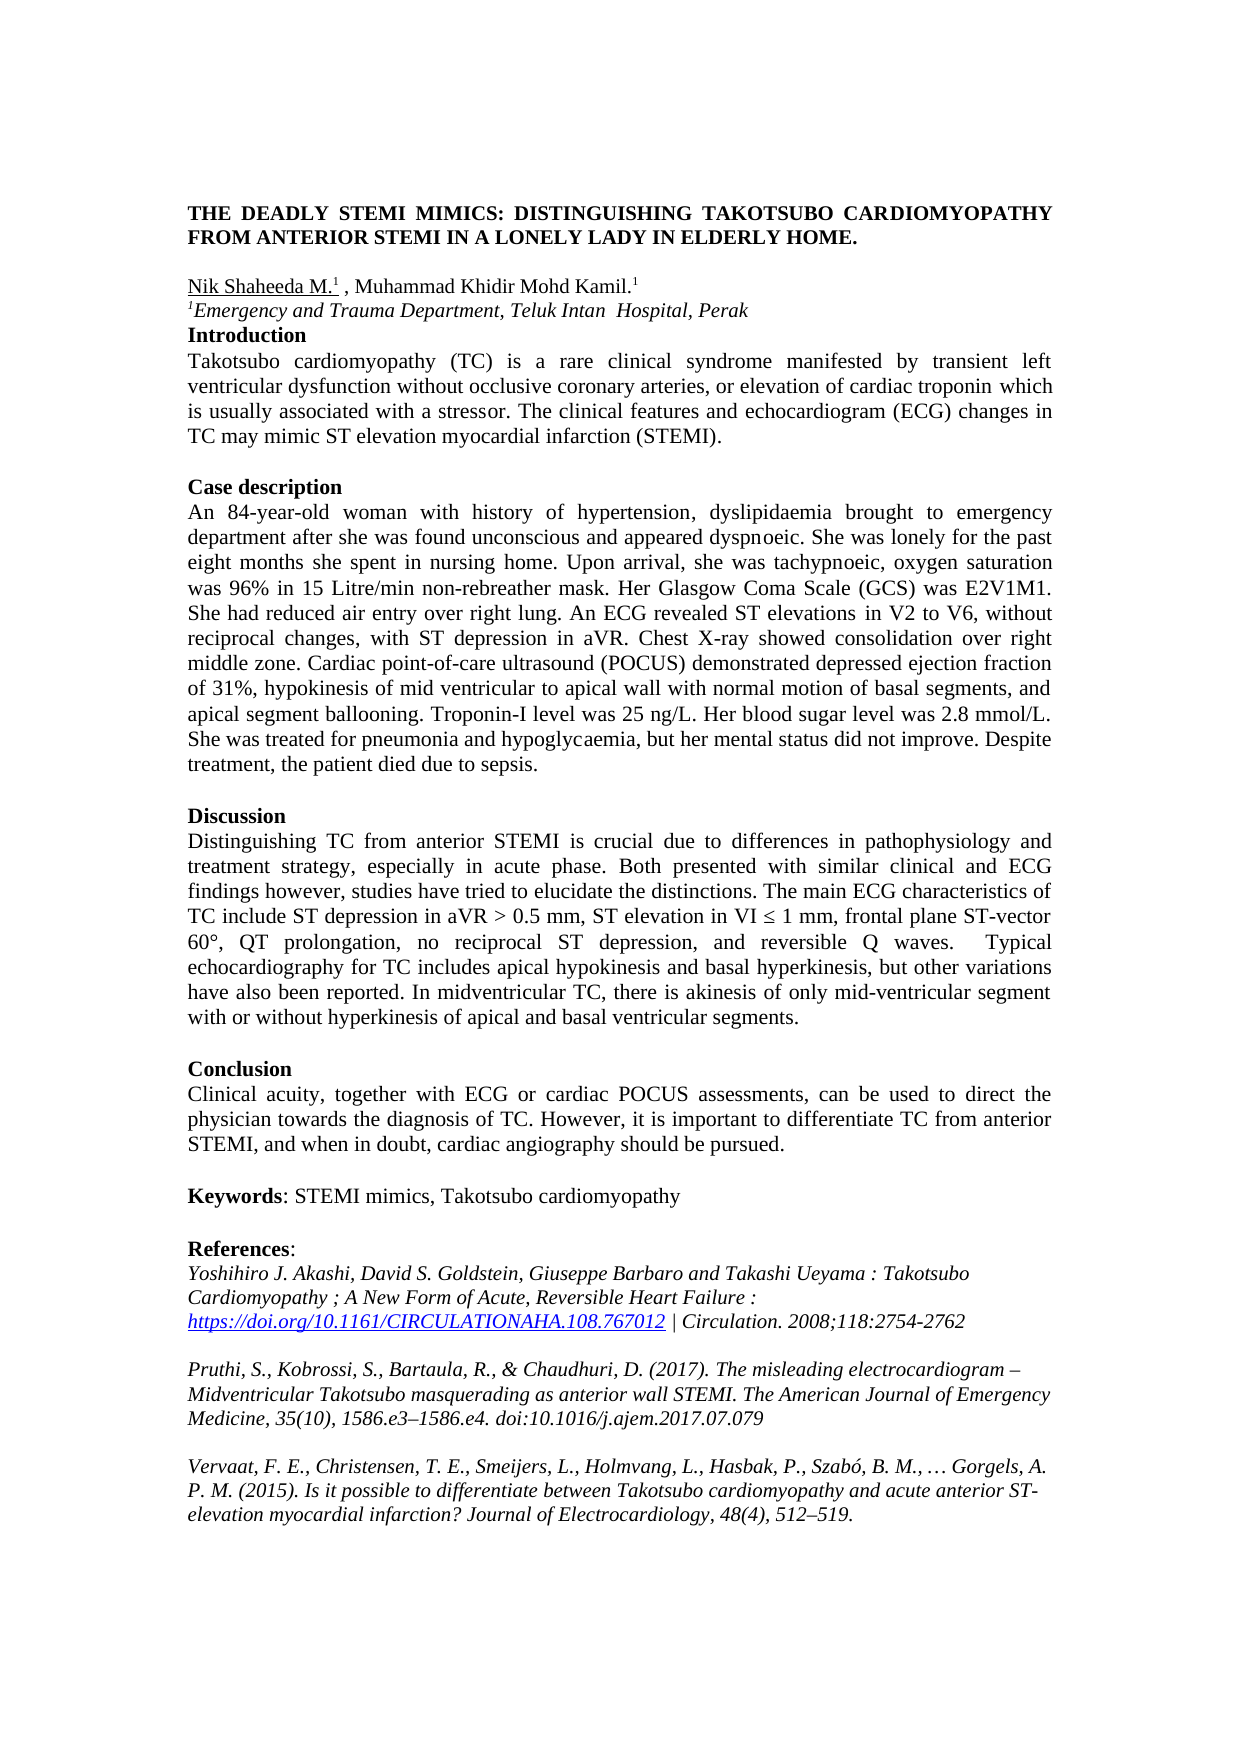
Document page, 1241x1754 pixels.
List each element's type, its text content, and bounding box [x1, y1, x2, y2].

text Discussion [187, 803, 1053, 828]
text Nik Shaheeda M.1 , Muhammad Khidir Mohd Kamil.1 [187, 274, 1053, 298]
text An 84-year-old woman with history of hypertension, dyslipidaemia brought to emergency department after she was found unconscious and appeared dyspnoeic. She was lonely for the past eight months she spent in nursing home. Upon arrival, she was tachypnoeic, oxygen saturation was 96% in 15 Litre/min non-rebreather mask. Her Glasgow Coma Scale (GCS) was E2V1M1. She had reduced air entry over right lung. An ECG revealed ST elevations in V2 to V6, without reciprocal changes, with ST depression in aVR. Chest X-ray showed consolidation over right middle zone. Cardiac point-of-care ultrasound (POCUS) demonstrated depressed ejection fraction of 31%, hypokinesis of mid ventricular to apical wall with normal motion of basal segments, and apical segment ballooning. Troponin-I level was 25 ng/L. Her blood sugar level was 2.8 mmol/L. She was treated for pneumonia and hypoglycaemia, but her mental status did not improve. Despite treatment, the patient died due to sepsis. [187, 499, 1053, 776]
text THE DEADLY STEMI MIMICS: DISTINGUISHING TAKOTSUBO CARDIOMYOPATHY FROM ANTERIOR STEMI IN A LONELY LADY IN ELDERLY HOME. [187, 201, 1053, 249]
text 1Emergency and Trauma Department, Teluk Intan Hospital, Perak [187, 298, 1053, 322]
text Introduction [187, 322, 1053, 348]
text Keywords: STEMI mimics, Takotsubo cardiomyopathy [187, 1182, 1053, 1208]
text Case description [187, 474, 1053, 499]
text Yoshihiro J. Akashi, David S. Goldstein, Giuseppe Barbaro and Takashi Ueyama : Takotsubo Cardiomyopathy ; A New Form of Acute, Reversible Heart Failure : https://doi.org/10.1161/CIRCULATIONAHA.108.767012 | Circulation. 2008;118:2754-2762 [187, 1261, 1053, 1333]
text Conclusion [187, 1056, 1053, 1081]
text Takotsubo cardiomyopathy (TC) is a rare clinical syndrome manifested by transient left ventricular dysfunction without occlusive coronary arteries, or elevation of cardiac troponin which is usually associated with a stressor. The clinical features and echocardiogram (ECG) changes in TC may mimic ST elevation myocardial infarction (STEMI). [187, 348, 1053, 448]
text Vervaat, F. E., Christensen, T. E., Smeijers, L., Holmvang, L., Hasbak, P., Szabó, B. M., … Gorgels, A. P. M. (2015). Is it possible to differentiate between Takotsubo cardiomyopathy and acute anterior ST-elevation myocardial infarction? Journal of Electrocardiology, 48(4), 512–519. [187, 1454, 1053, 1526]
text References: [187, 1235, 1053, 1261]
text Pruthi, S., Kobrossi, S., Bartaula, R., & Chaudhuri, D. (2017). The misleading electrocardiogram – Midventricular Takotsubo masquerading as anterior wall STEMI. The American Journal of Emergency Medicine, 35(10), 1586.e3–1586.e4. doi:10.1016/j.ajem.2017.07.079 [187, 1357, 1053, 1429]
text Distinguishing TC from anterior STEMI is crucial due to differences in pathophysiology and treatment strategy, especially in acute phase. Both presented with similar clinical and ECG findings however, studies have tried to elucidate the distinctions. The main ECG characteristics of TC include ST depression in aVR > 0.5 mm, ST elevation in VI ≤ 1 mm, frontal plane ST-vector 60°, QT prolongation, no reciprocal ST depression, and reversible Q waves. Typical echocardiography for TC includes apical hypokinesis and basal hyperkinesis, but other variations have also been reported. In midventricular TC, there is akinesis of only mid-ventricular segment with or without hyperkinesis of apical and basal ventricular segments. [187, 828, 1053, 1029]
text Clinical acuity, together with ECG or cardiac POCUS assessments, can be used to direct the physician towards the diagnosis of TC. However, it is important to differentiate TC from anterior STEMI, and when in doubt, cardiac angiography should be pursued. [187, 1081, 1053, 1157]
